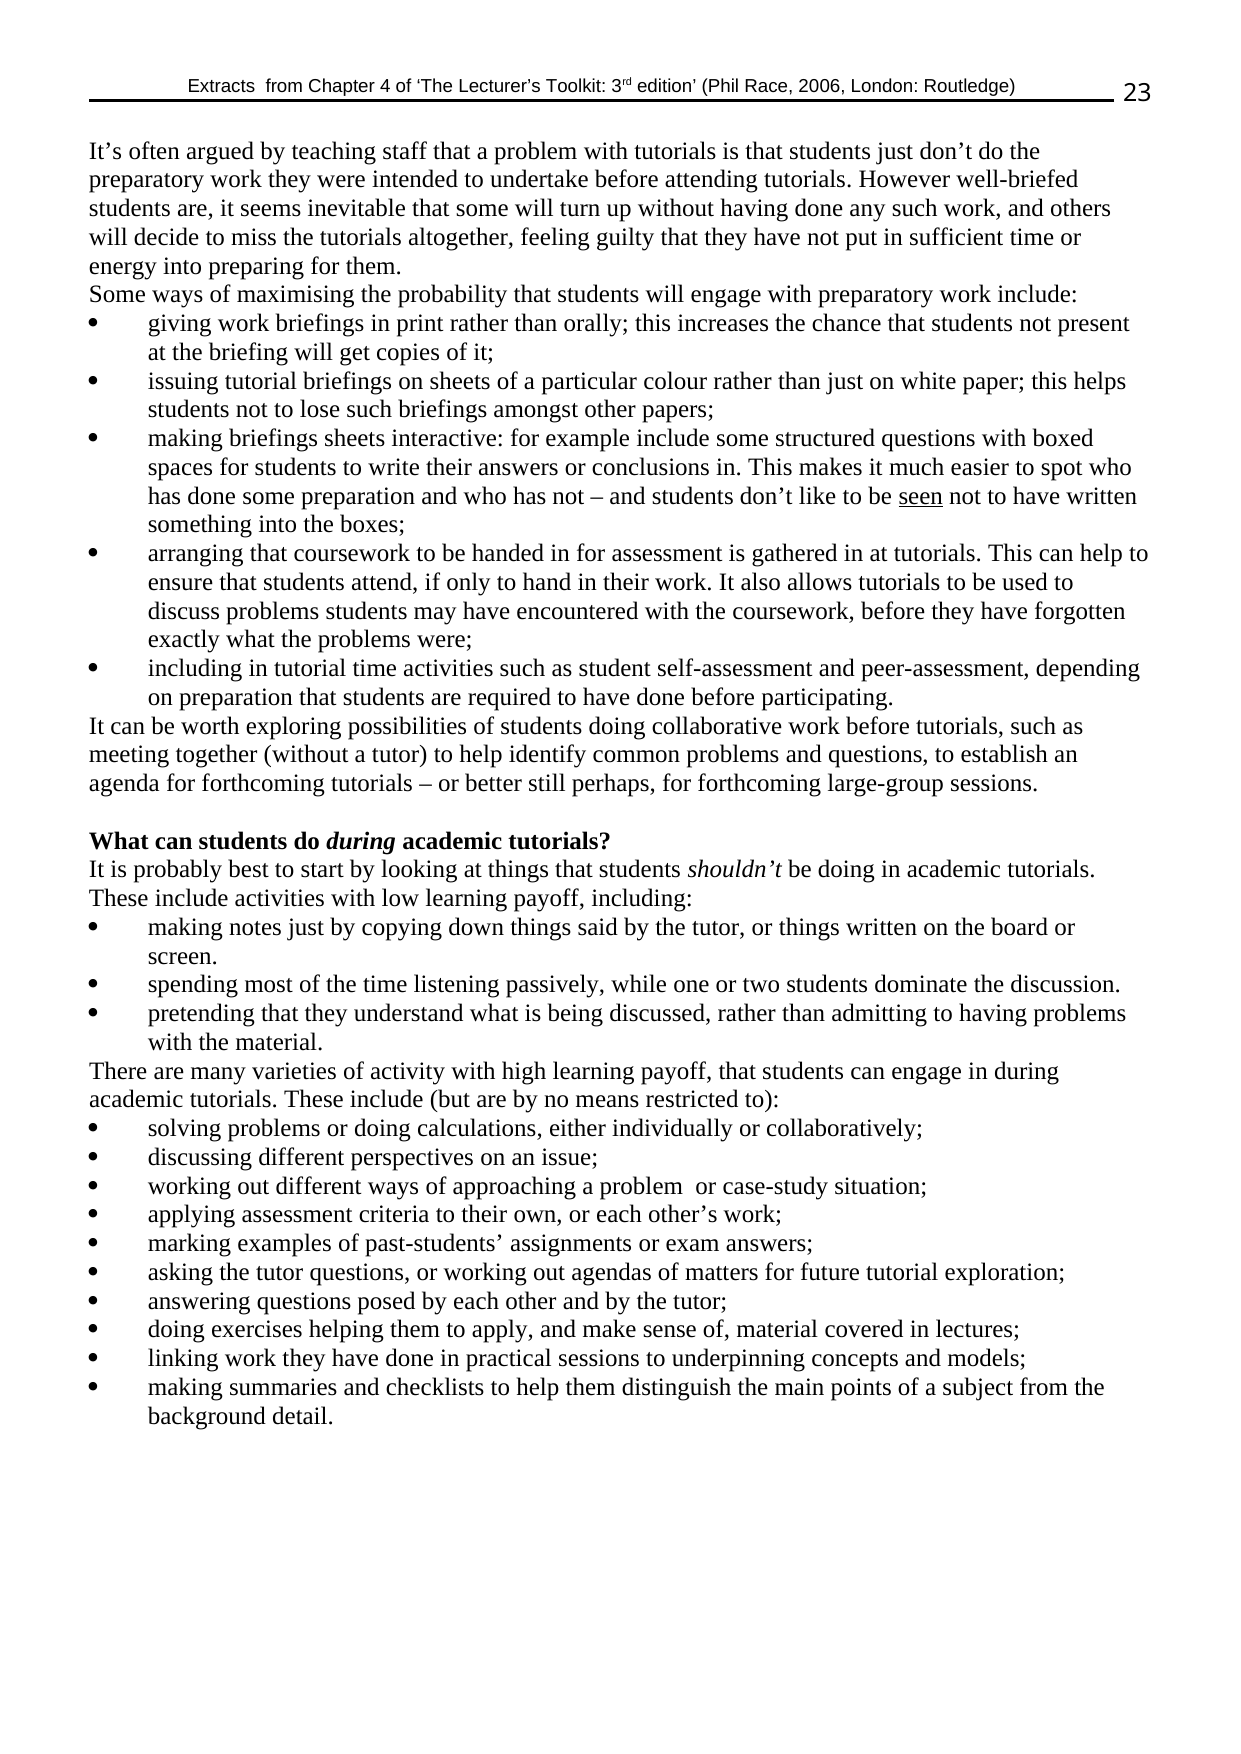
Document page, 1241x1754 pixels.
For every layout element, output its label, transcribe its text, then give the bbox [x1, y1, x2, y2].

list asking the tutor questions, or working out agendas of matters for future tutorial exploration; [89, 1257, 1152, 1286]
list solving problems or doing calculations, either individually or collaboratively; [89, 1113, 1152, 1142]
list working out different ways of approaching a problem or case-study situation; [89, 1171, 1152, 1199]
list making notes just by copying down things said by the tutor, or things written on the board or screen. [89, 912, 1152, 969]
list pretending that they understand what is being discussed, rather than admitting to having problems with the material. [89, 998, 1152, 1056]
text It is probably best to start by looking at things that students shouldn’t be doing in academic tutorials. These include activities with low learning payoff, including: [89, 854, 1152, 912]
list linking work they have done in practical sessions to underpinning concepts and models; [89, 1343, 1152, 1372]
text It can be worth exploring possibilities of students doing collaborative work before tutorials, such as meeting together (without a tutor) to help identify common problems and questions, to establish an agenda for forthcoming tutorials – or better still perhaps, for forthcoming large-group sessions. [89, 711, 1152, 797]
text There are many varieties of activity with high learning payoff, that students can engage in during academic tutorials. These include (but are by no means restricted to): [89, 1056, 1152, 1113]
list issuing tutorial briefings on sheets of a particular colour rather than just on white paper; this helps students not to lose such briefings amongst other papers; [89, 366, 1152, 423]
list including in tutorial time activities such as student self-assessment and peer-assessment, depending on preparation that students are required to have done before participating. [89, 653, 1152, 711]
list marking examples of past-students’ assignments or exam answers; [89, 1228, 1152, 1257]
list discussing different perspectives on an issue; [89, 1142, 1152, 1171]
list spending most of the time listening passively, while one or two students dominate the discussion. [89, 969, 1152, 998]
list giving work briefings in print rather than orally; this increases the chance that students not present at the briefing will get copies of it; [89, 308, 1152, 366]
list doing exercises helping them to apply, and make sense of, material covered in lectures; [89, 1314, 1152, 1343]
list making summaries and checklists to help them distinguish the main points of a subject from the background detail. [89, 1372, 1152, 1429]
list answering questions posed by each other and by the tutor; [89, 1286, 1152, 1314]
list applying assessment criteria to their own, or each other’s work; [89, 1199, 1152, 1228]
list making briefings sheets interactive: for example include some structured questions with boxed spaces for students to write their answers or conclusions in. This makes it much easier to spot who has done some preparation and who has not – and students don’t like to be seen not to have written something into the boxes; [89, 423, 1152, 538]
text It’s often argued by teaching staff that a problem with tutorials is that students just don’t do the preparatory work they were intended to undertake before attending tutorials. However well-briefed students are, it seems inevitable that some will turn up without having done any such work, and others will decide to miss the tutorials altogether, feeling guilty that they have not put in sufficient time or energy into preparing for them. [89, 136, 1152, 279]
text Some ways of maximising the probability that students will engage with preparatory work include: [89, 279, 1152, 308]
list arranging that coursework to be handed in for assessment is gathered in at tutorials. This can help to ensure that students attend, if only to hand in their work. It also allows tutorials to be used to discuss problems students may have encountered with the coursework, before they have forgotten exactly what the problems were; [89, 538, 1152, 653]
text What can students do during academic tutorials? [89, 826, 1152, 854]
